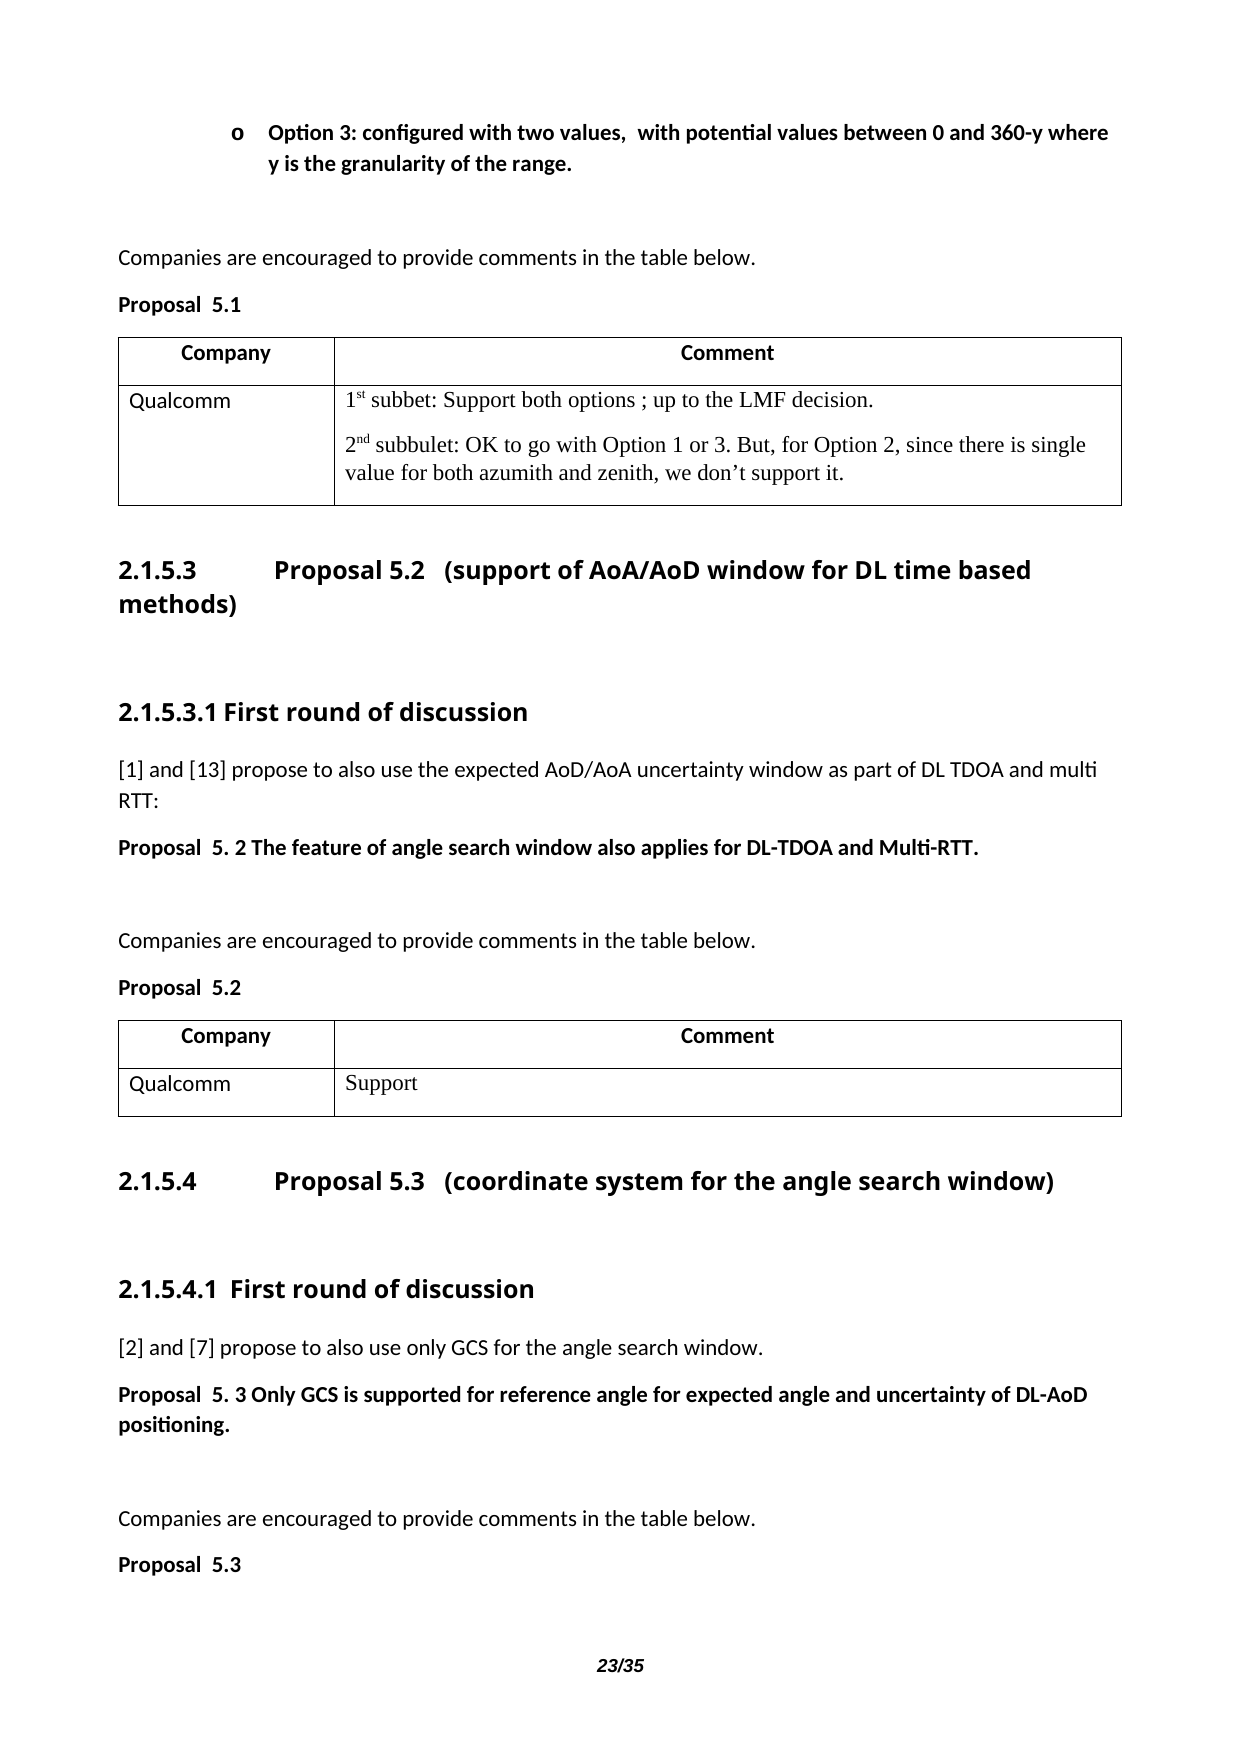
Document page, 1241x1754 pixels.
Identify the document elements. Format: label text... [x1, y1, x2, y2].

text Proposal 5. 3 Only GCS is supported for reference angle for expected angle and uncertainty of DL-AoD positioning. [118, 1380, 1122, 1438]
text Proposal 5.1 [118, 290, 1122, 318]
table_cell Qualcomm [119, 1069, 334, 1116]
text [2] and [7] propose to also use only GCS for the angle search window. [118, 1333, 1122, 1361]
table_header Company [119, 1021, 334, 1068]
subtitle First round of discussion [118, 694, 1122, 728]
text Proposal 5. 2 The feature of angle search window also applies for DL-TDOA and Multi-RTT. [118, 833, 1122, 861]
text Companies are encouraged to provide comments in the table below. [118, 243, 1122, 271]
text Proposal 5.2 [118, 973, 1122, 1001]
table_header Company [119, 338, 334, 385]
text Companies are encouraged to provide comments in the table below. [118, 1504, 1122, 1532]
table_header Comment [335, 1021, 1121, 1068]
subtitle Proposal 5.2 (support of AoA/AoD window for DL time based methods) [118, 552, 1122, 621]
subtitle Proposal 5.3 (coordinate system for the angle search window) [118, 1164, 1122, 1198]
text [1] and [13] propose to also use the expected AoD/AoA uncertainty window as part of DL TDOA and multi RTT: [118, 756, 1122, 814]
text Companies are encouraged to provide comments in the table below. [118, 926, 1122, 954]
text Proposal 5.3 [118, 1551, 1122, 1579]
table_header Comment [335, 338, 1121, 385]
list Option 3: configured with two values, with potential values between 0 and 360-y where y is the granularity of the range. [231, 118, 1122, 177]
table_cell 1st subbet: Support both options ; up to the LMF decision. 2nd subbulet: OK to go with Option 1 or 3. But, for Option 2, since there is single value for both azumith and zenith, we don’t support it. [335, 386, 1121, 504]
table_cell Support [335, 1069, 1121, 1116]
subtitle First round of discussion [118, 1272, 1122, 1306]
table_cell Qualcomm [119, 386, 334, 504]
